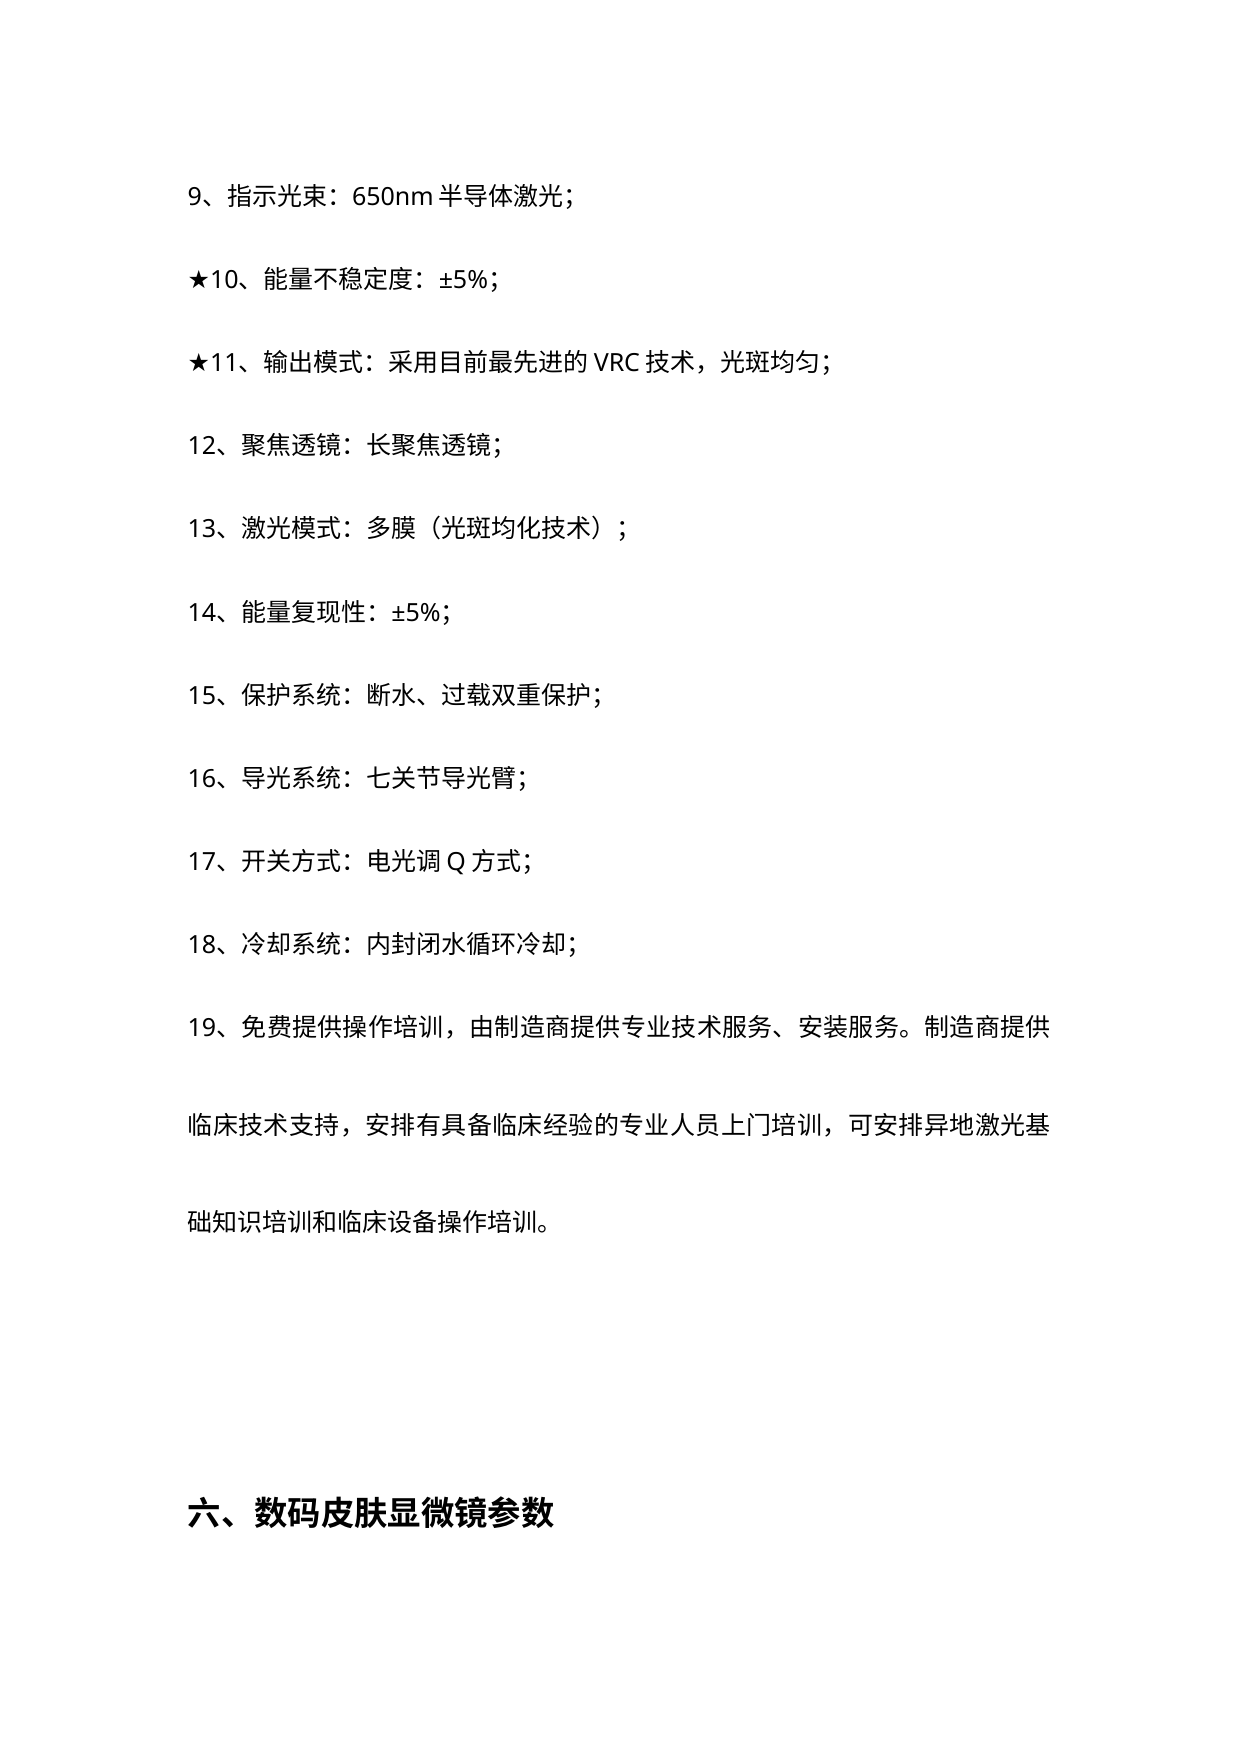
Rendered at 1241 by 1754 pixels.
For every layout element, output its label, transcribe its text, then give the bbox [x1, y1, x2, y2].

text 16、导光系统：七关节导光臂； [187, 744, 1053, 809]
text 17、开关方式：电光调Q方式； [187, 827, 1053, 892]
text 12、聚焦透镜：长聚焦透镜； [187, 411, 1053, 476]
text 15、保护系统：断水、过载双重保护； [187, 661, 1053, 726]
text ★11、输出模式：采用目前最先进的VRC技术，光斑均匀； [187, 328, 1053, 393]
text 9、指示光束：650nm半导体激光； [187, 162, 1053, 227]
text ★10、能量不稳定度：±5%； [187, 245, 1053, 310]
text 六、数码皮肤显微镜参数 [187, 1478, 1053, 1543]
text 19、免费提供操作培训，由制造商提供专业技术服务、安装服务。制造商提供临床技术支持，安排有具备临床经验的专业人员上门培训，可安排异地激光基础知识培训和临床设备操作培训。 [187, 993, 1053, 1253]
text 14、能量复现性：±5%； [187, 578, 1053, 643]
text 18、冷却系统：内封闭水循环冷却； [187, 910, 1053, 975]
text 13、激光模式：多膜（光斑均化技术）； [187, 494, 1053, 559]
